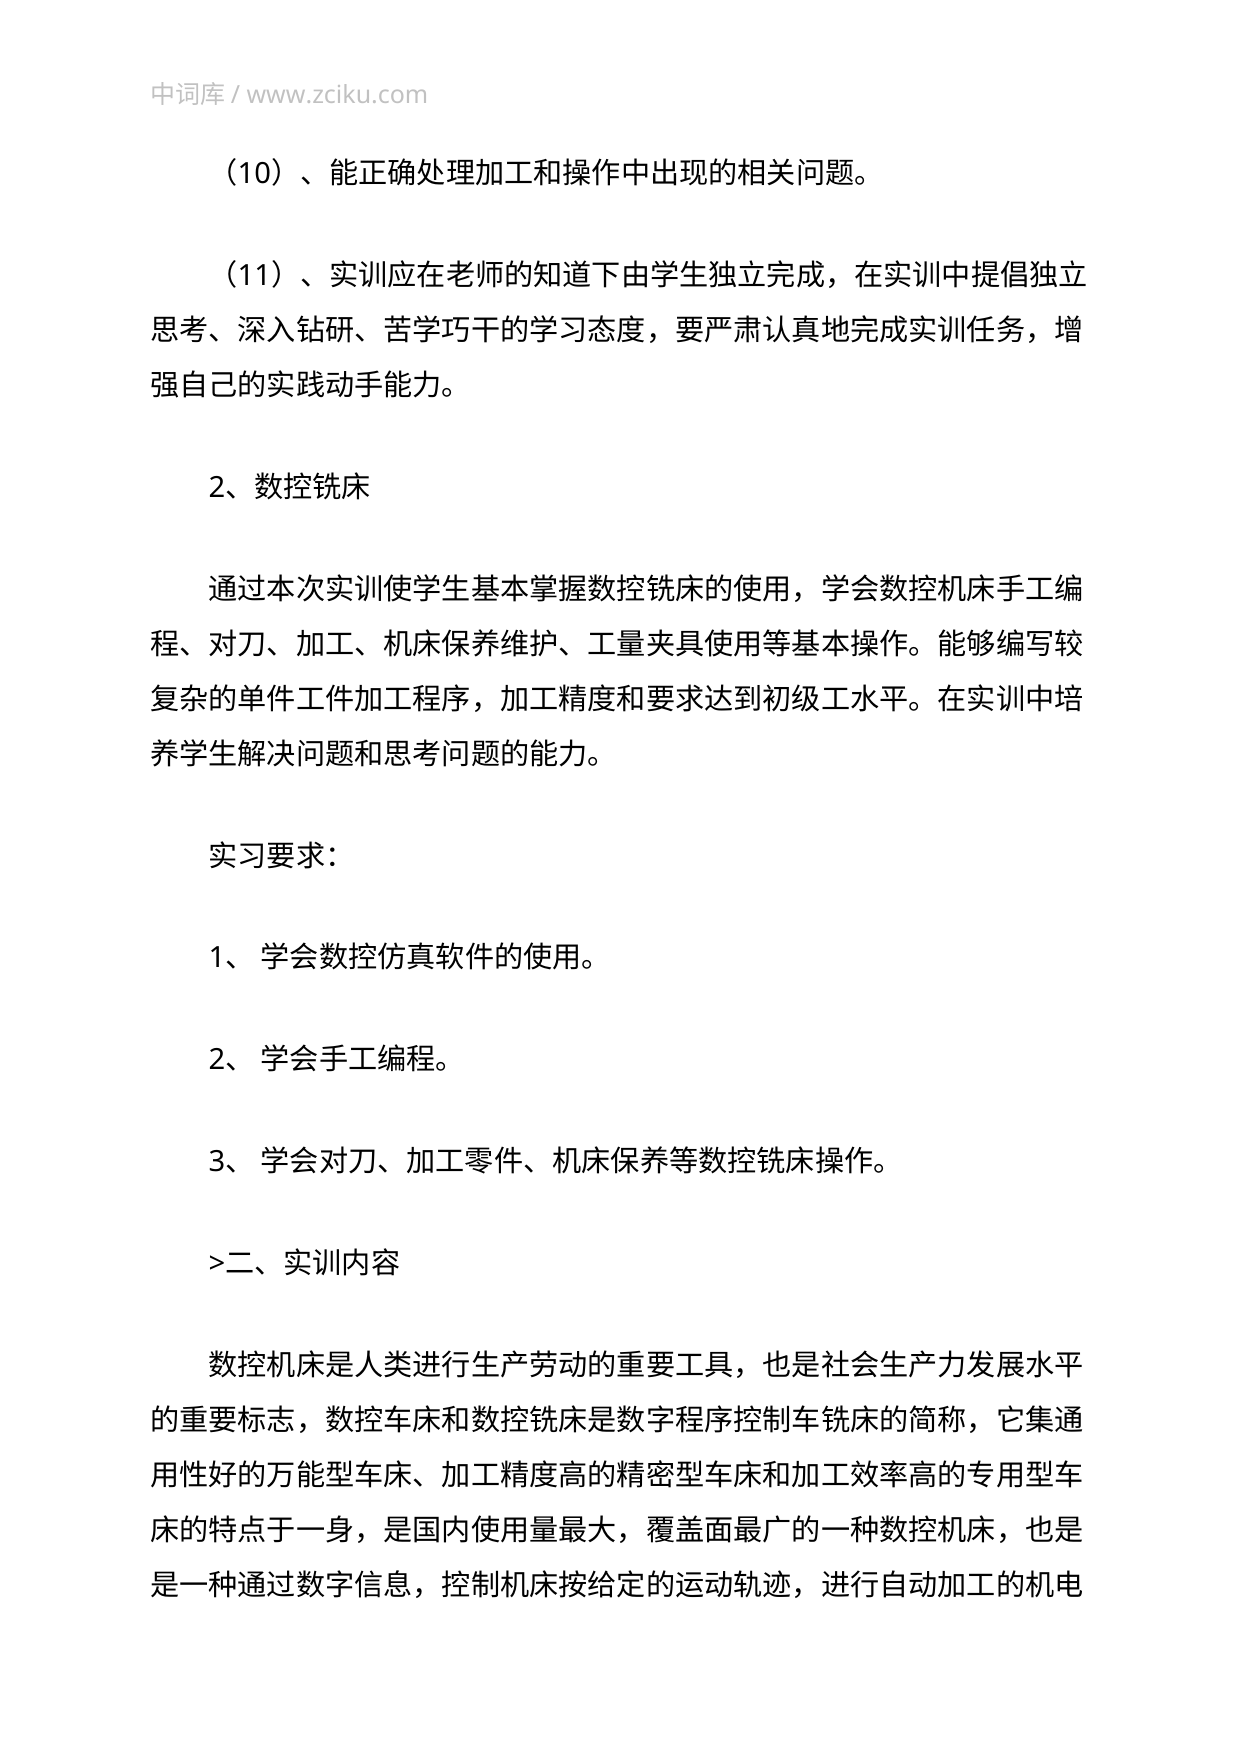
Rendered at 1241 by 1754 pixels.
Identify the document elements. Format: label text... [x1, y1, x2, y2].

text 通过本次实训使学生基本掌握数控铣床的使用，学会数控机床手工编程、对刀、加工、机床保养维护、工量夹具使用等基本操作。能够编写较复杂的单件工件加工程序，加工精度和要求达到初级工水平。在实训中培养学生解决问题和思考问题的能力。 [150, 566, 1090, 773]
text >二、实训内容 [150, 1240, 1090, 1282]
text 3、 学会对刀、加工零件、机床保养等数控铣床操作。 [150, 1138, 1090, 1180]
text （11）、实训应在老师的知道下由学生独立完成，在实训中提倡独立思考、深入钻研、苦学巧干的学习态度，要严肃认真地完成实训任务，增强自己的实践动手能力。 [150, 252, 1090, 404]
text 实习要求： [150, 832, 1090, 874]
text 1、 学会数控仿真软件的使用。 [150, 934, 1090, 976]
text 2、数控铣床 [150, 464, 1090, 506]
text 2、 学会手工编程。 [150, 1036, 1090, 1078]
text （10）、能正确处理加工和操作中出现的相关问题。 [150, 150, 1090, 192]
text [150, 1342, 1090, 1604]
